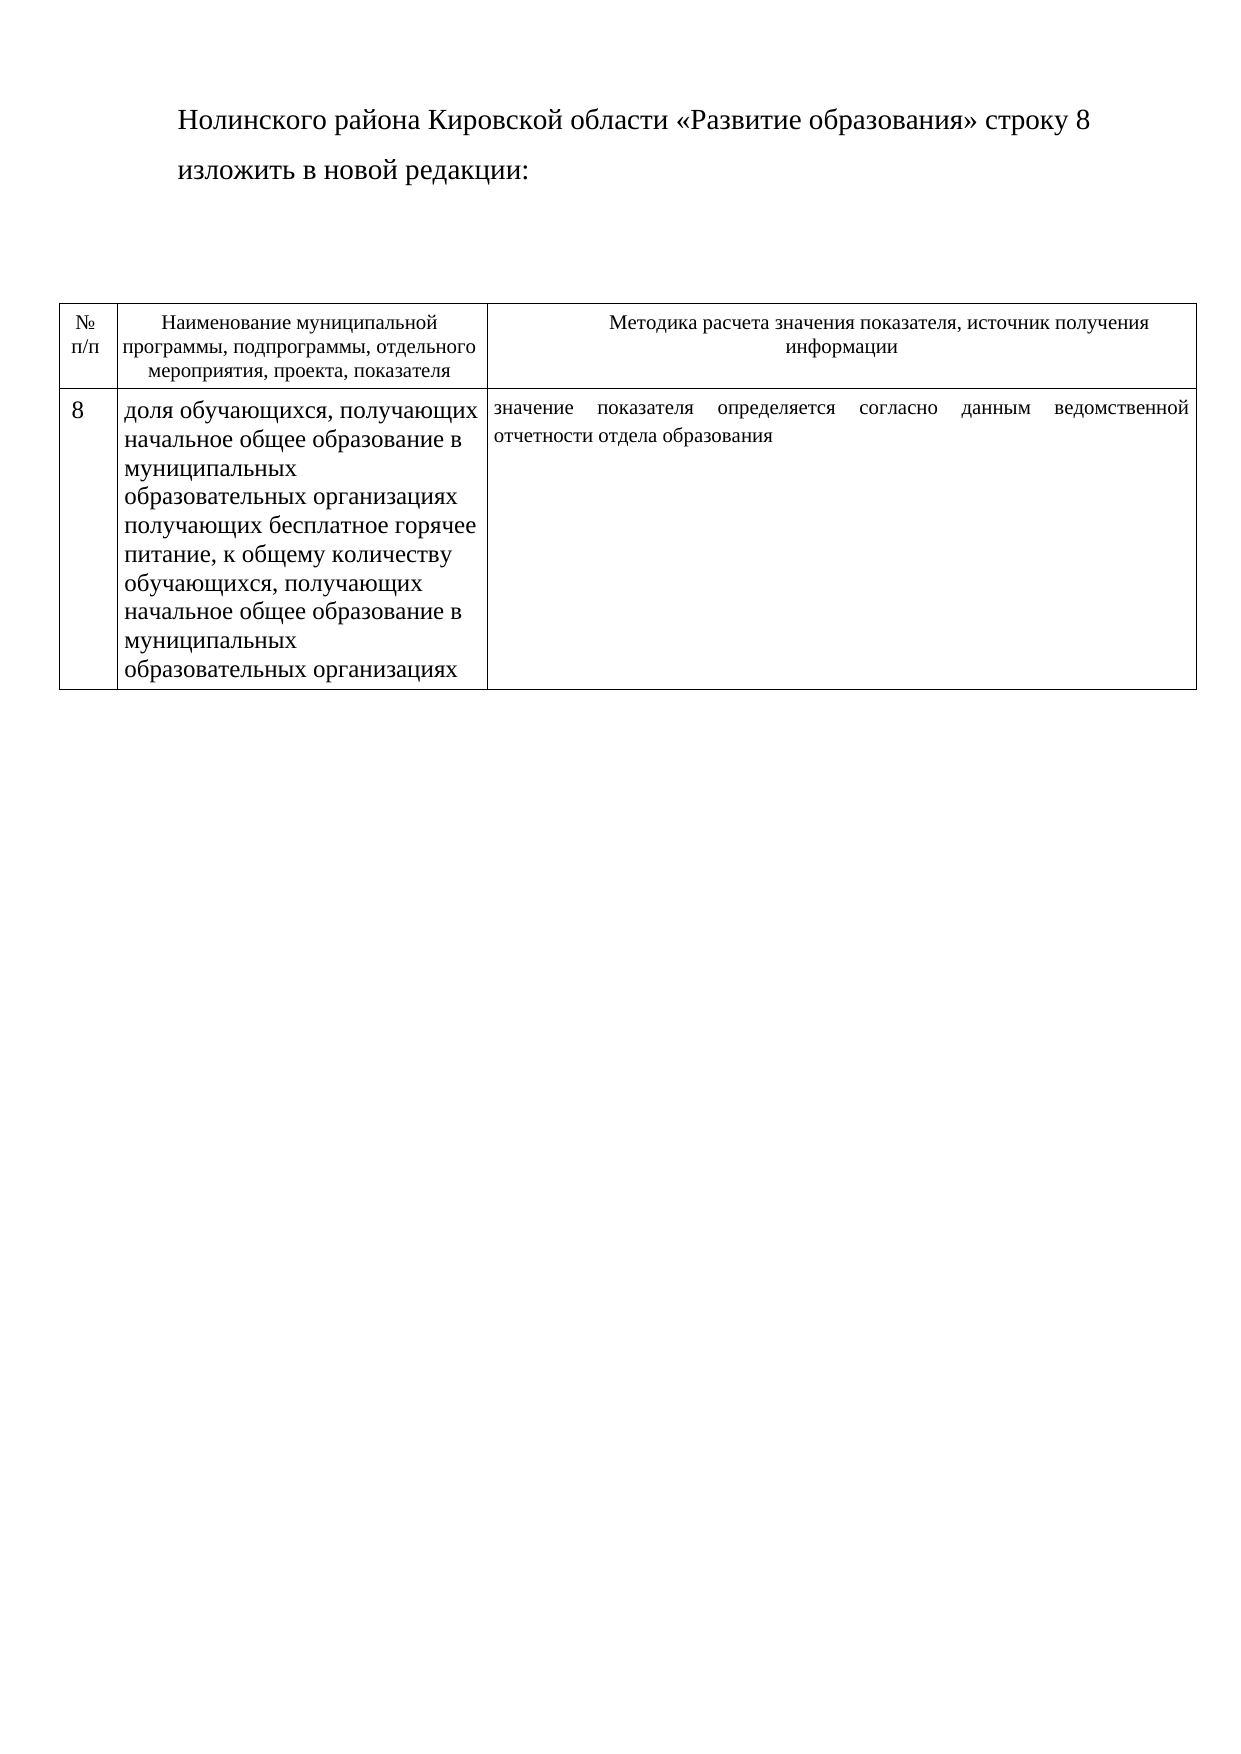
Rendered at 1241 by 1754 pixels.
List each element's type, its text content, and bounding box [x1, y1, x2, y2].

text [177, 102, 1152, 186]
table_header Наименование муниципальной программы, подпрограммы, отдельного мероприятия, проекта, показателя [118, 304, 487, 388]
table_cell значение показателя определяется согласно данным ведомственной отчетности отдела образования [488, 389, 1196, 689]
table_cell доля обучающихся, получающих начальное общее образование в муниципальных образовательных организациях получающих бесплатное горячее питание, к общему количеству обучающихся, получающих начальное общее образование в муниципальных образовательных организациях [118, 389, 487, 689]
table_header Методика расчета значения показателя, источник получения информации [488, 304, 1196, 388]
table_cell 8 [60, 389, 117, 689]
table_header № п/п [60, 304, 117, 388]
